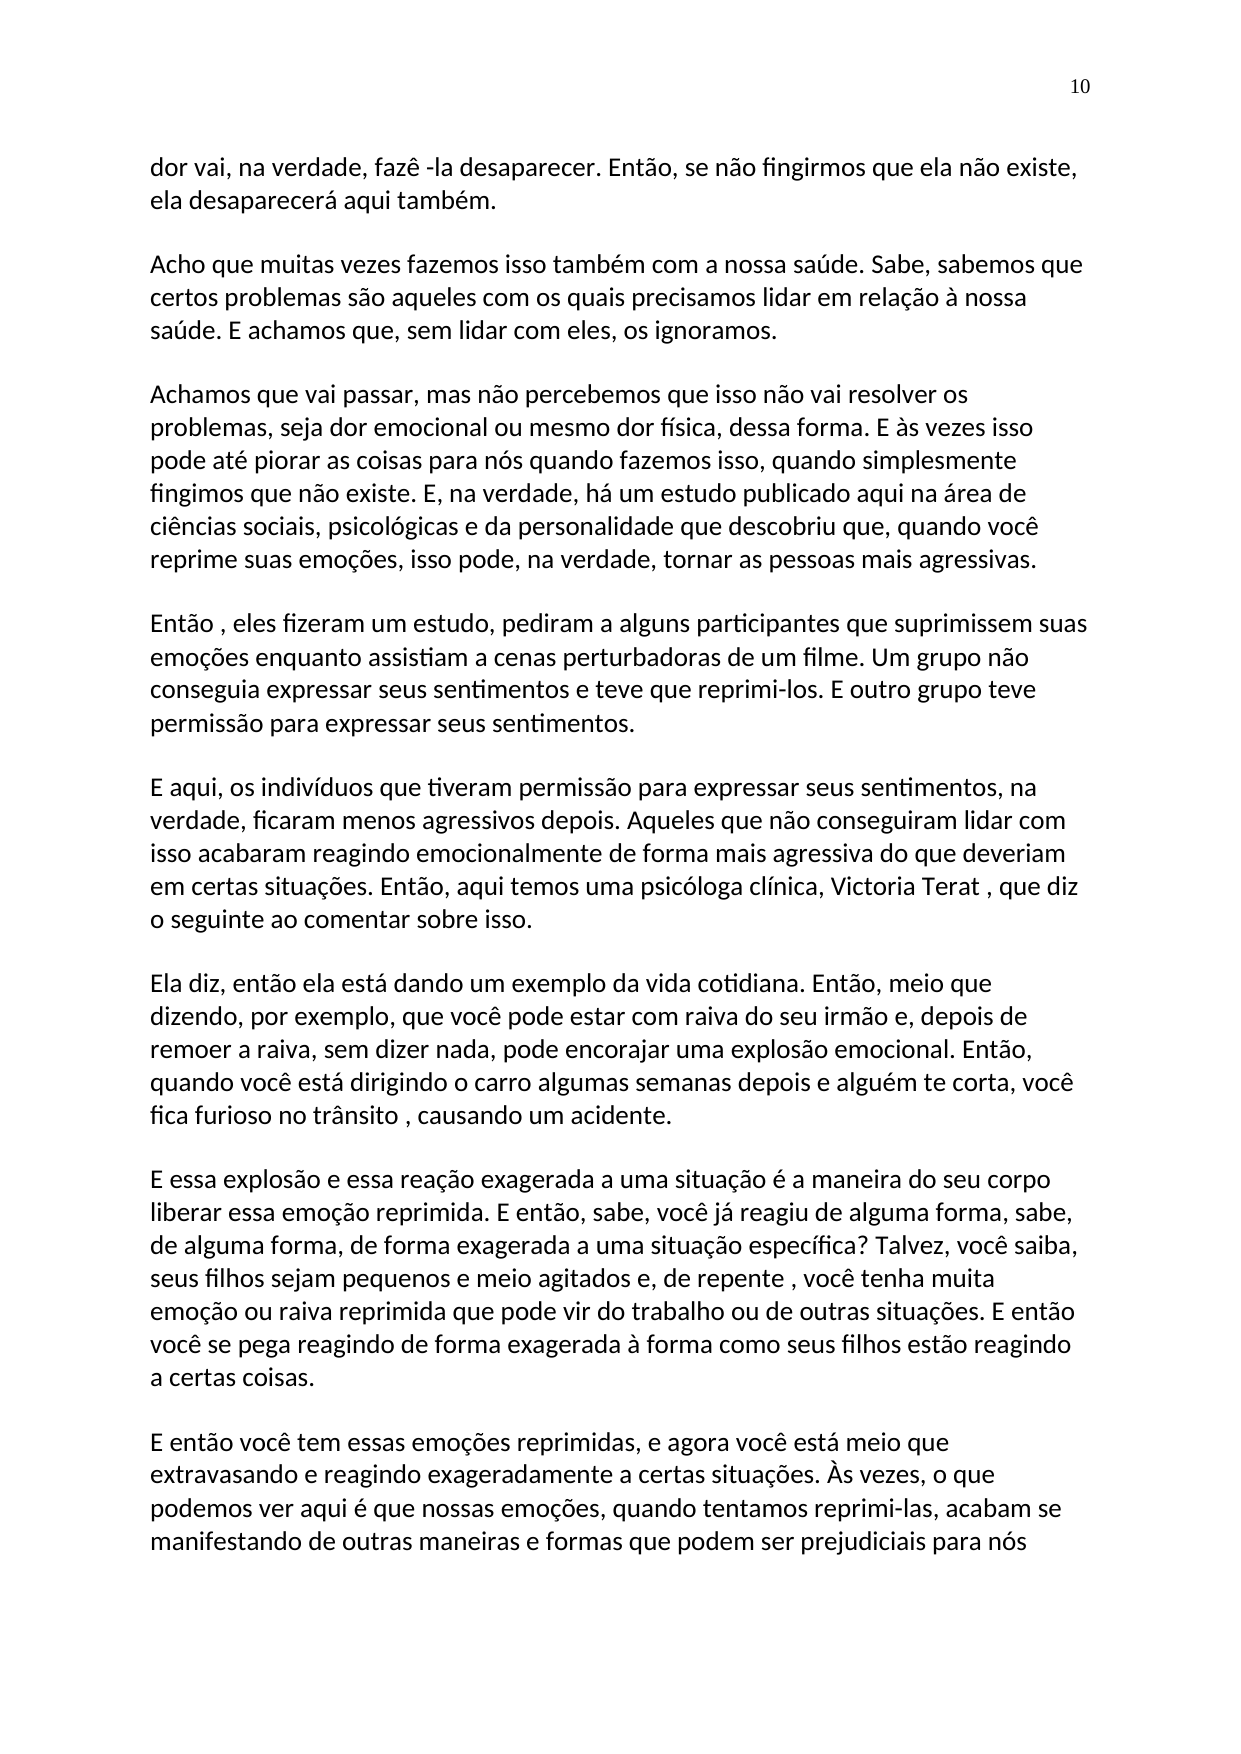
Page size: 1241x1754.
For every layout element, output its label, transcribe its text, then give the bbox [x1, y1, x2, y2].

text E aqui, os indivíduos que tiveram permissão para expressar seus sentimentos, na verdade, ficaram menos agressivos depois. Aqueles que não conseguiram lidar com isso acabaram reagindo emocionalmente de forma mais agressiva do que deveriam em certas situações. Então, aqui temos uma psicóloga clínica, Victoria Terat , que diz o seguinte ao comentar sobre isso. [150, 770, 1090, 935]
text Ela diz, então ela está dando um exemplo da vida cotidiana. Então, meio que dizendo, por exemplo, que você pode estar com raiva do seu irmão e, depois de remoer a raiva, sem dizer nada, pode encorajar uma explosão emocional. Então, quando você está dirigindo o carro algumas semanas depois e alguém te corta, você fica furioso no trânsito , causando um acidente. [150, 966, 1090, 1131]
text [150, 150, 1090, 216]
text E essa explosão e essa reação exagerada a uma situação é a maneira do seu corpo liberar essa emoção reprimida. E então, sabe, você já reagiu de alguma forma, sabe, de alguma forma, de forma exagerada a uma situação específica? Talvez, você saiba, seus filhos sejam pequenos e meio agitados e, de repente , você tenha muita emoção ou raiva reprimida que pode vir do trabalho ou de outras situações. E então você se pega reagindo de forma exagerada à forma como seus filhos estão reagindo a certas coisas. [150, 1162, 1090, 1393]
text Achamos que vai passar, mas não percebemos que isso não vai resolver os problemas, seja dor emocional ou mesmo dor física, dessa forma. E às vezes isso pode até piorar as coisas para nós quando fazemos isso, quando simplesmente fingimos que não existe. E, na verdade, há um estudo publicado aqui na área de ciências sociais, psicológicas e da personalidade que descobriu que, quando você reprime suas emoções, isso pode, na verdade, tornar as pessoas mais agressivas. [150, 377, 1090, 576]
text Então , eles fizeram um estudo, pediram a alguns participantes que suprimissem suas emoções enquanto assistiam a cenas perturbadoras de um filme. Um grupo não conseguia expressar seus sentimentos e teve que reprimi-los. E outro grupo teve permissão para expressar seus sentimentos. [150, 607, 1090, 739]
text Acho que muitas vezes fazemos isso também com a nossa saúde. Sabe, sabemos que certos problemas são aqueles com os quais precisamos lidar em relação à nossa saúde. E achamos que, sem lidar com eles, os ignoramos. [150, 247, 1090, 346]
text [150, 1425, 1090, 1557]
